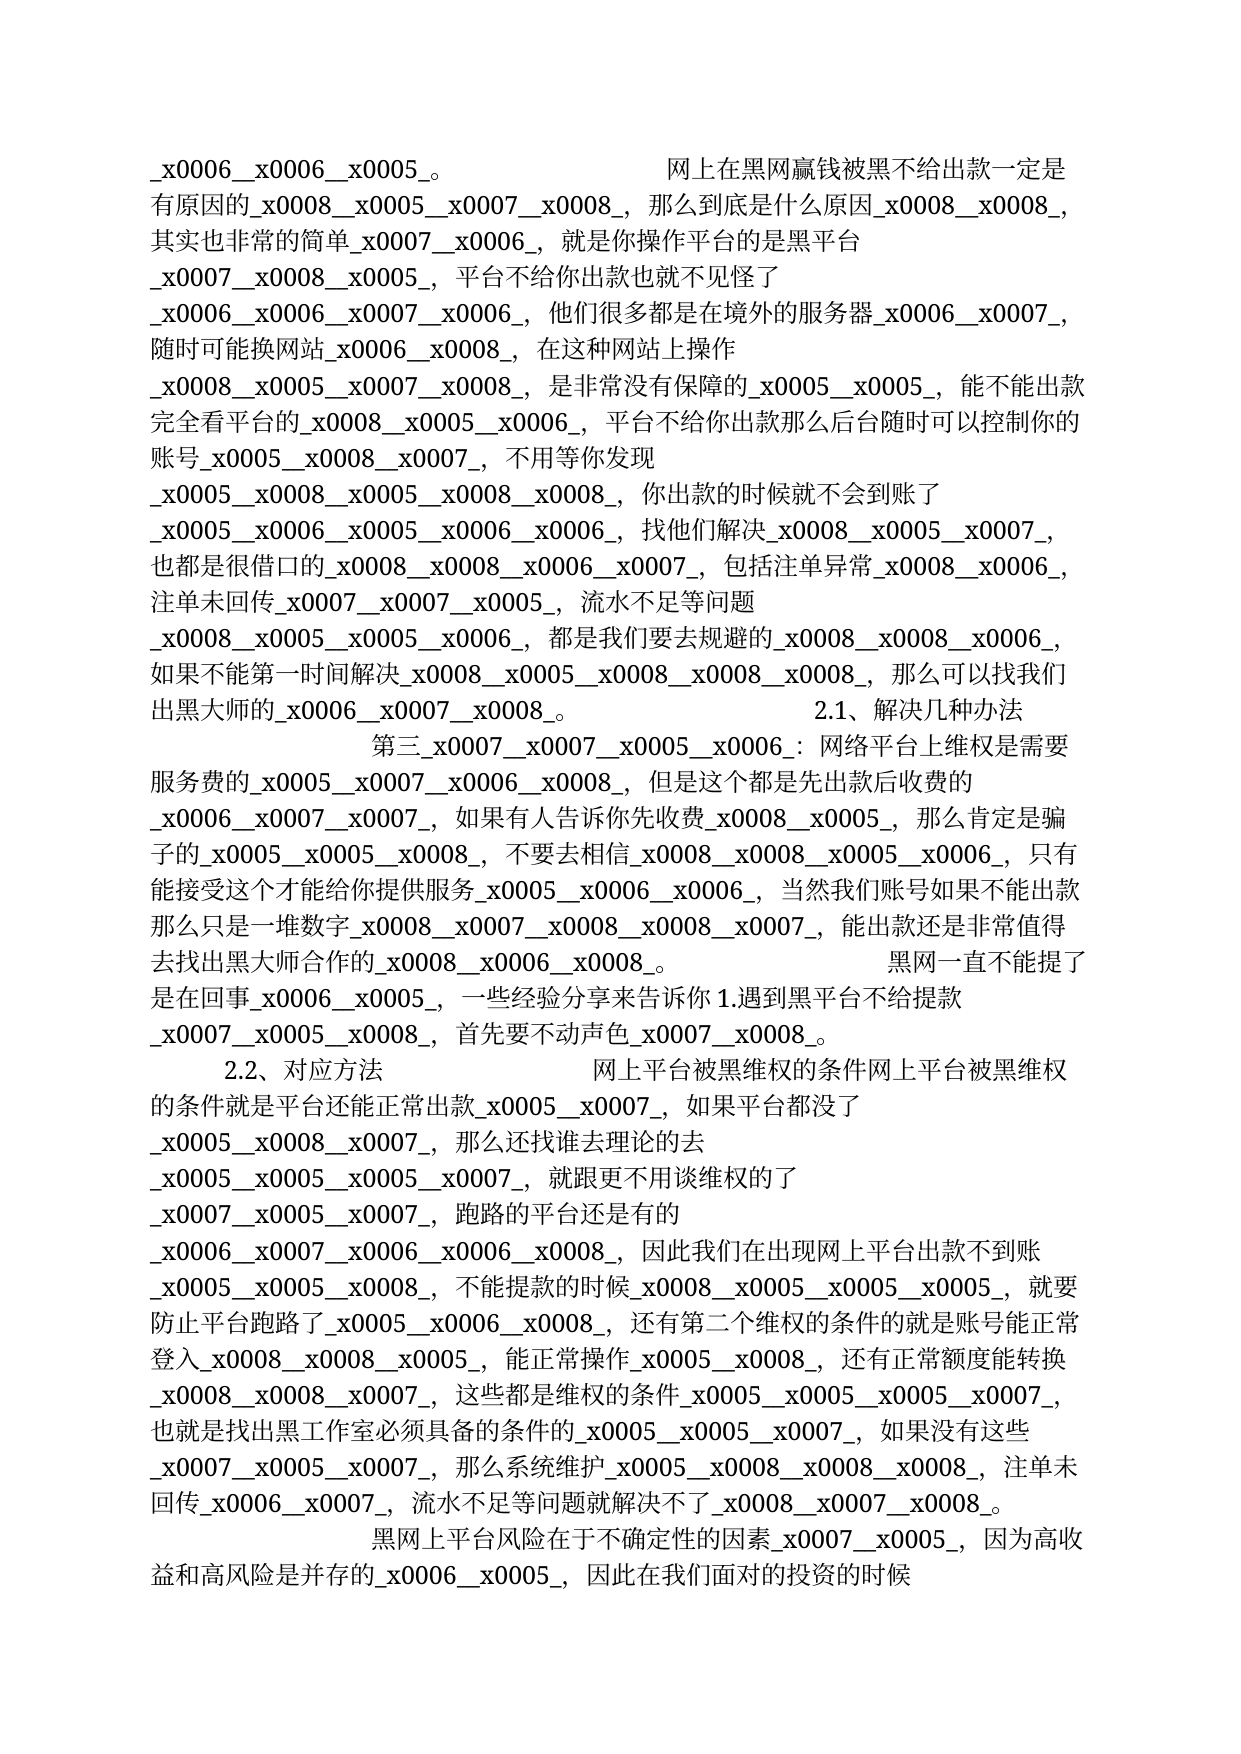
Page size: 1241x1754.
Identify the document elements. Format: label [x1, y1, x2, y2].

text [150, 150, 1090, 1592]
